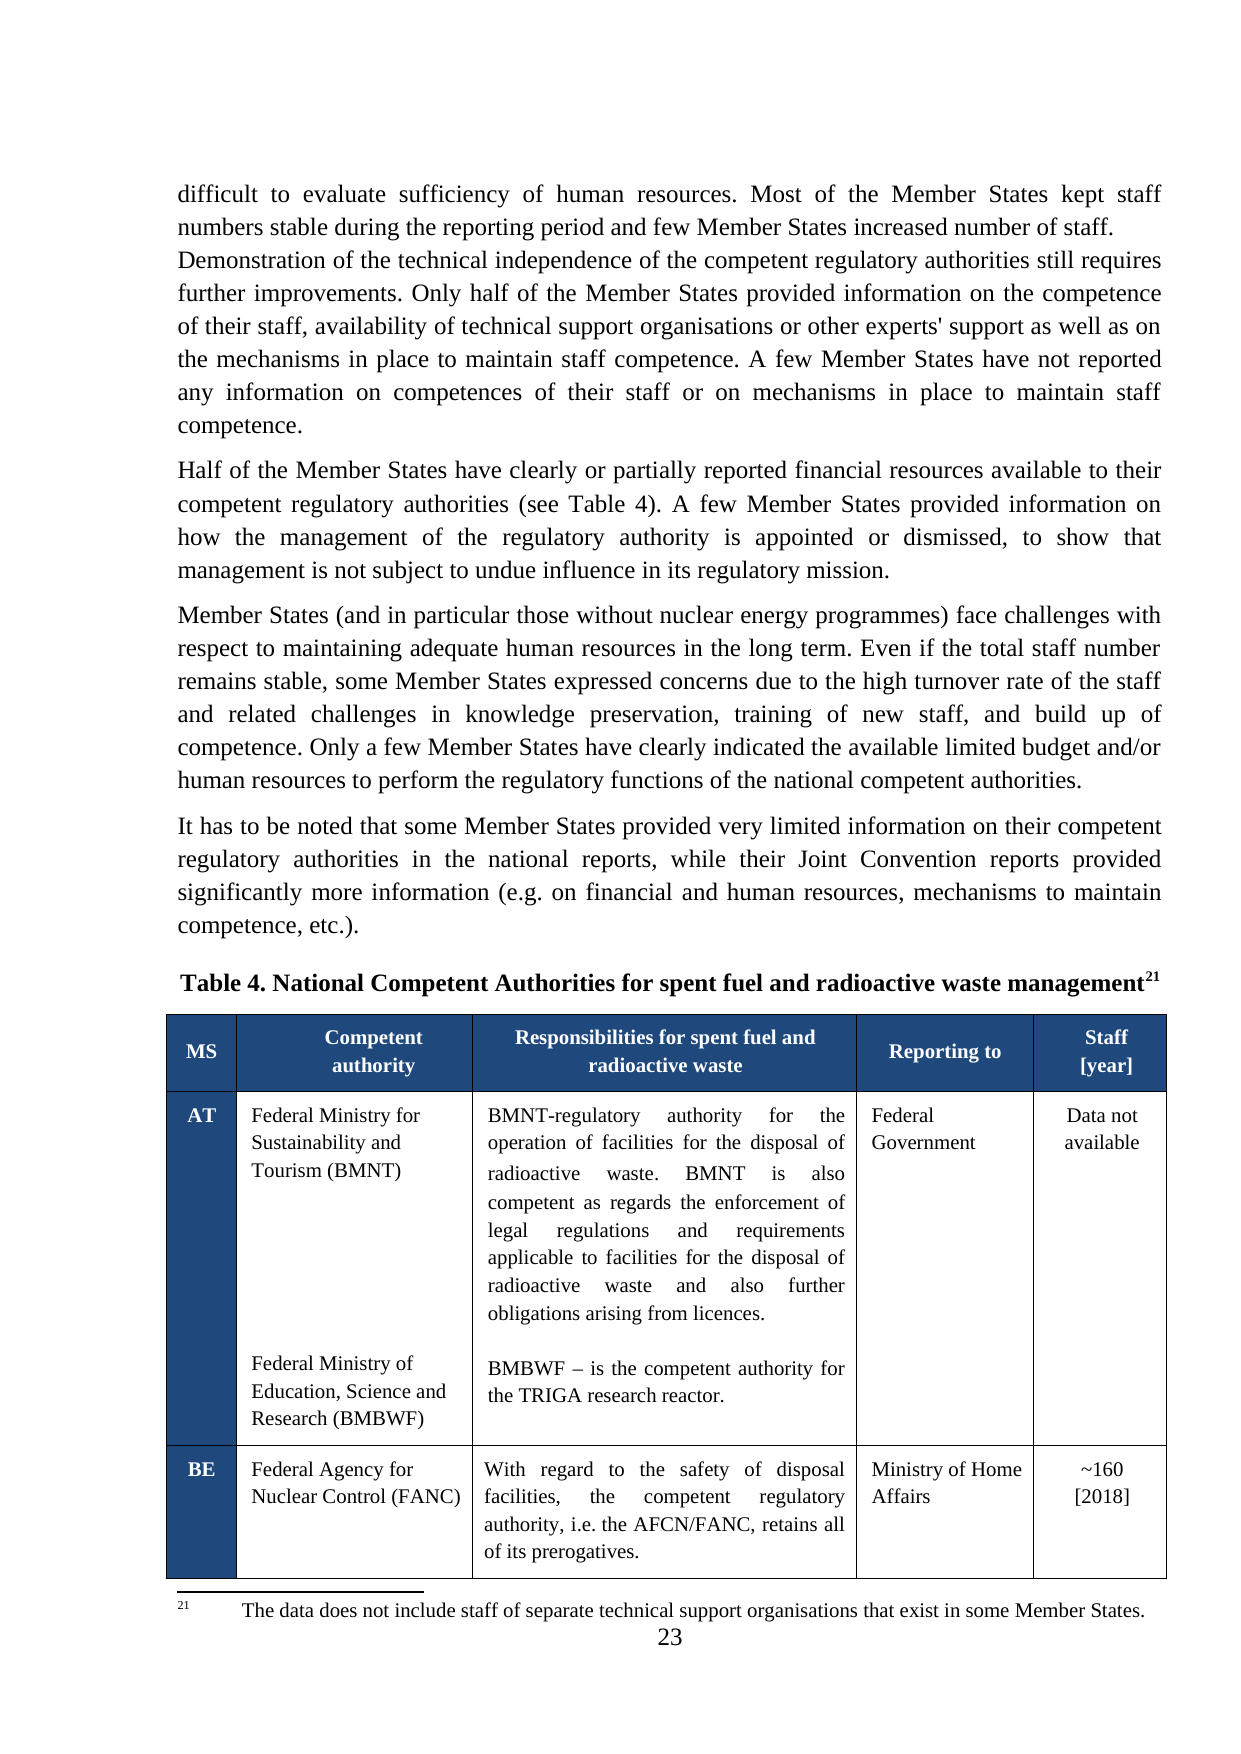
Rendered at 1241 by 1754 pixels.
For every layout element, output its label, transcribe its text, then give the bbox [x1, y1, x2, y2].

table_cell BE [167, 1446, 236, 1578]
table_header Staff [year] [1034, 1015, 1166, 1091]
table_cell Federal Ministry for Sustainability and Tourism (BMNT) Federal Ministry of Education, Science and Research (BMBWF) [237, 1092, 472, 1445]
text Member States (and in particular those without nuclear energy programmes) face challenges with respect to maintaining adequate human resources in the long term. Even if the total staff number remains stable, some Member States expressed concerns due to the high turnover rate of the staff and related challenges in knowledge preservation, training of new staff, and build up of competence. Only a few Member States have clearly indicated the available limited budget and/or human resources to perform the regulatory functions of the national competent authorities. [177, 600, 1162, 794]
table_cell Data not available [1034, 1092, 1166, 1445]
table_cell ~160 [2018] [1034, 1446, 1166, 1578]
table_header Responsibilities for spent fuel and radioactive waste [473, 1015, 856, 1091]
table_header Competent authority [237, 1015, 472, 1091]
table_cell Federal Government [857, 1092, 1033, 1445]
table_cell Ministry of Home Affairs [857, 1446, 1033, 1578]
table_header MS [167, 1015, 236, 1091]
text Demonstration of the technical independence of the competent regulatory authorities still requires further improvements. Only half of the Member States provided information on the competence of their staff, availability of technical support organisations or other experts' support as well as on the mechanisms in place to maintain staff competence. A few Member States have not reported any information on competences of their staff or on mechanisms in place to maintain staff competence. [177, 245, 1162, 439]
table_cell AT [167, 1092, 236, 1445]
table_cell With regard to the safety of disposal facilities, the competent regulatory authority, i.e. the AFCN/FANC, retains all of its prerogatives. [473, 1446, 856, 1578]
text Half of the Member States have clearly or partially reported financial resources available to their competent regulatory authorities (see Table 4). A few Member States provided information on how the management of the regulatory authority is appointed or dismissed, to show that management is not subject to undue influence in its regulatory mission. [177, 456, 1162, 583]
table_header Reporting to [857, 1015, 1033, 1091]
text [177, 179, 1162, 241]
table_cell Federal Agency for Nuclear Control (FANC) [237, 1446, 472, 1578]
table_cell BMNT-regulatory authority for the operation of facilities for the disposal of radioactive waste. BMNT is also competent as regards the enforcement of legal regulations and requirements applicable to facilities for the disposal of radioactive waste and also further obligations arising from licences. BMBWF – is the competent authority for the TRIGA research reactor. [473, 1092, 856, 1445]
text Table 4. National Competent Authorities for spent fuel and radioactive waste management [177, 968, 1162, 997]
text It has to be noted that some Member States provided very limited information on their competent regulatory authorities in the national reports, while their Joint Convention reports provided significantly more information (e.g. on financial and human resources, mechanisms to maintain competence, etc.). [177, 811, 1162, 939]
